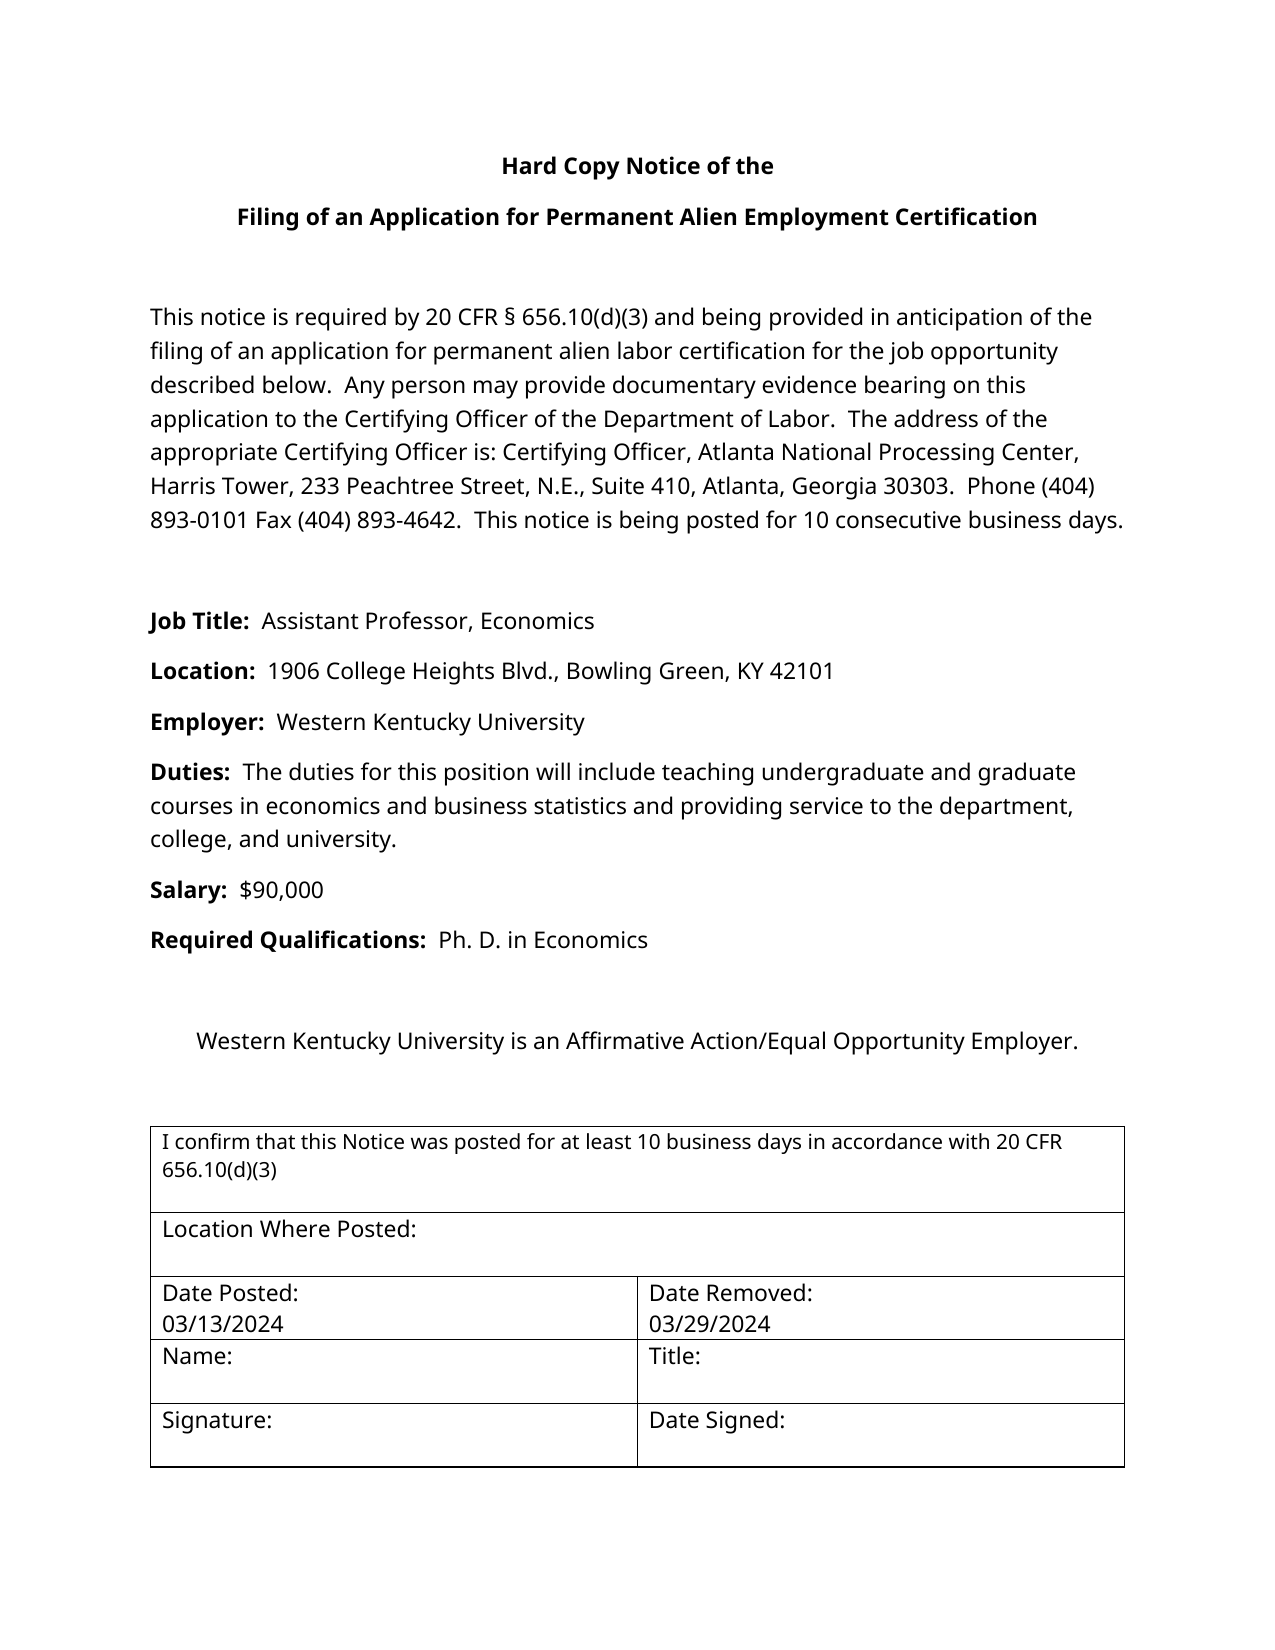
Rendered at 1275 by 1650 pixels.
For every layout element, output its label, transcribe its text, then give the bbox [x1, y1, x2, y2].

text Filing of an Application for Permanent Alien Employment Certification [150, 200, 1125, 232]
table_cell Location Where Posted: [151, 1213, 1124, 1276]
text Salary: $90,000 [150, 874, 1125, 905]
text Location: 1906 College Heights Blvd., Bowling Green, KY 42101 [150, 655, 1125, 686]
text Employer: Western Kentucky University [150, 705, 1125, 737]
table_cell Date Signed: [638, 1404, 1124, 1466]
table_cell Name: [151, 1340, 637, 1403]
text Duties: The duties for this position will include teaching undergraduate and graduate courses in economics and business statistics and providing service to the department, college, and university. [150, 756, 1125, 854]
table_cell Title: [638, 1340, 1124, 1403]
table_header I confirm that this Notice was posted for at least 10 business days in accordance with 20 CFR 656.10(d)(3) [151, 1127, 1124, 1212]
table_cell Date Posted: 03/13/2024 [151, 1277, 637, 1339]
text Western Kentucky University is an Affirmative Action/Equal Opportunity Employer. [150, 1025, 1125, 1056]
text This notice is required by 20 CFR § 656.10(d)(3) and being provided in anticipation of the filing of an application for permanent alien labor certification for the job opportunity described below. Any person may provide documentary evidence bearing on this application to the Certifying Officer of the Department of Labor. The address of the appropriate Certifying Officer is: Certifying Officer, Atlanta National Processing Center, Harris Tower, 233 Peachtree Street, N.E., Suite 410, Atlanta, Georgia 30303. Phone (404) 893-0101 Fax (404) 893-4642. This notice is being posted for 10 consecutive business days. [150, 301, 1125, 535]
table_cell Date Removed: 03/29/2024 [638, 1277, 1124, 1339]
text Required Qualifications: Ph. D. in Economics [150, 924, 1125, 955]
text Hard Copy Notice of the [150, 150, 1125, 181]
table_cell Signature: [151, 1404, 637, 1466]
text Job Title: Assistant Professor, Economics [150, 604, 1125, 636]
